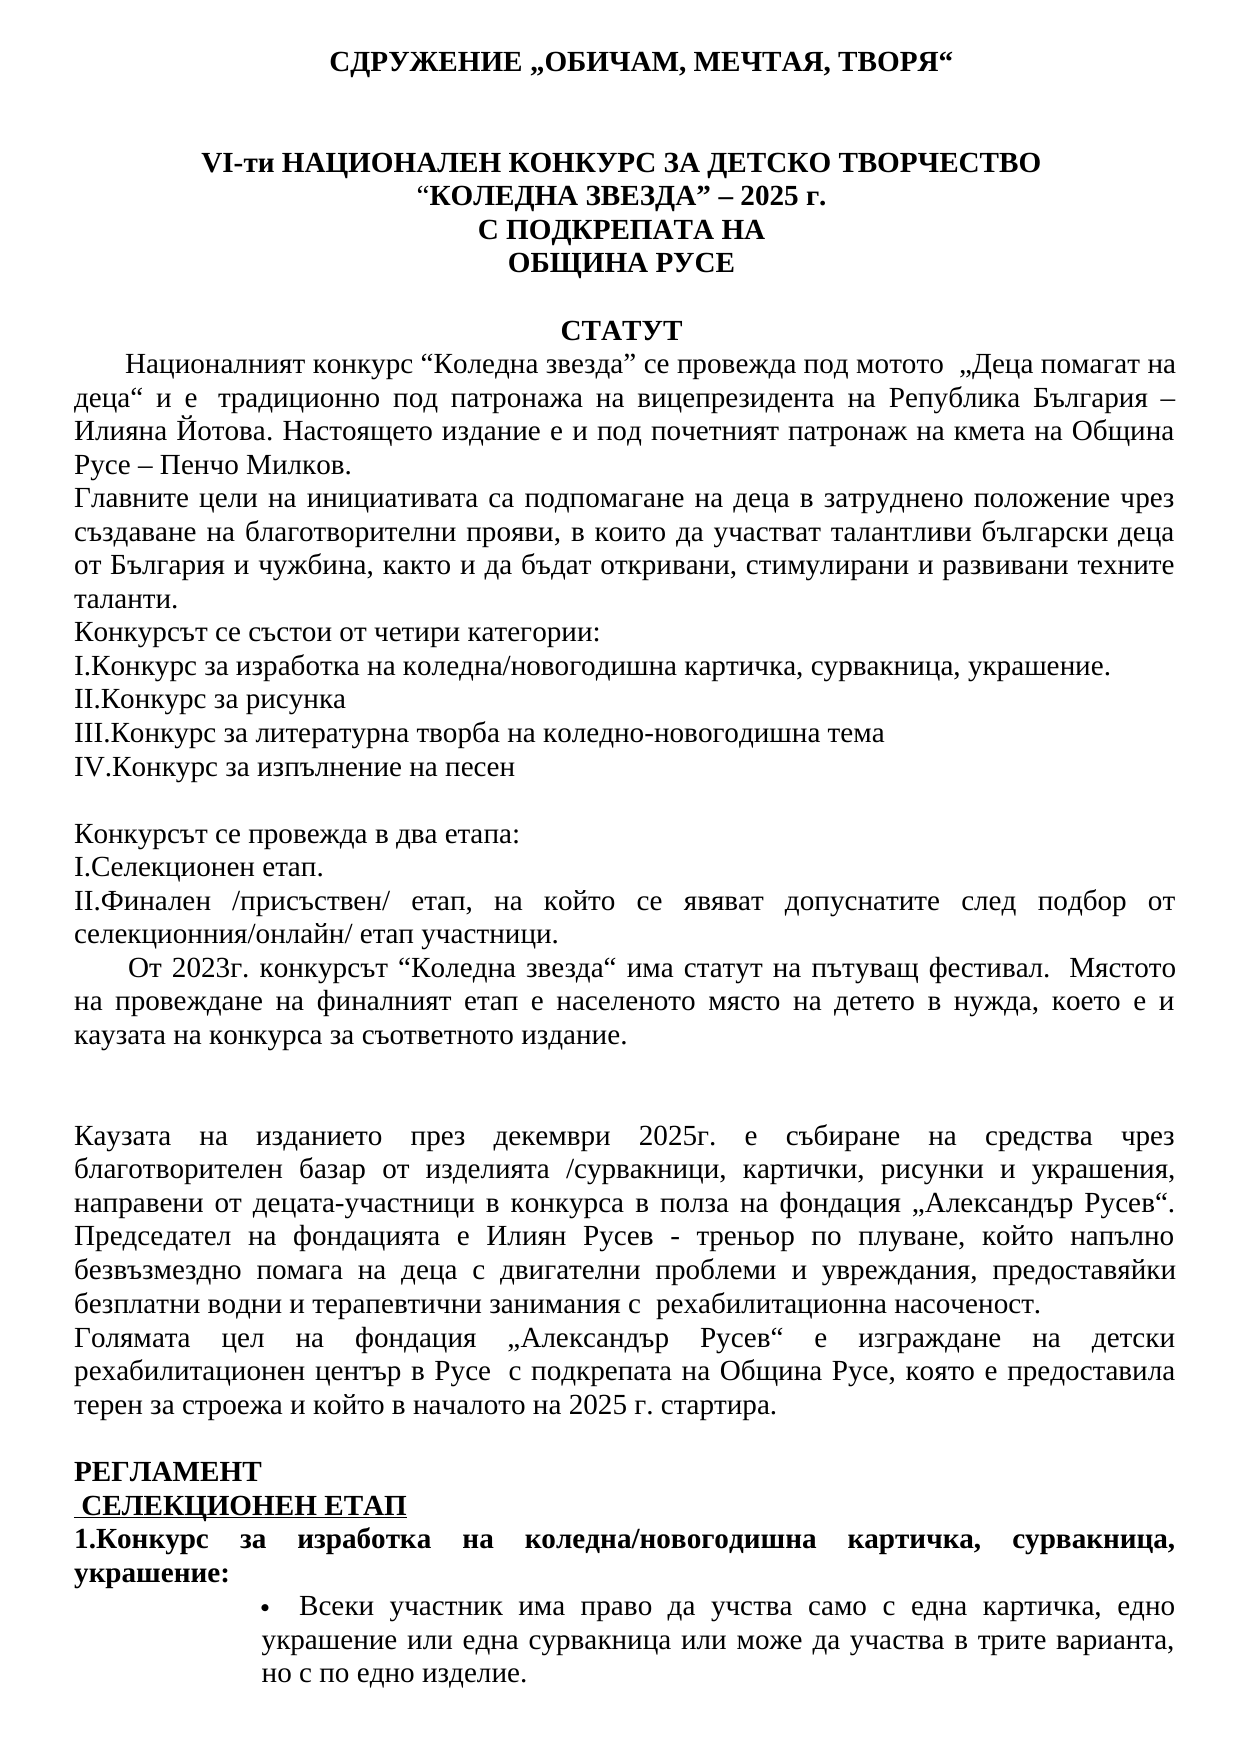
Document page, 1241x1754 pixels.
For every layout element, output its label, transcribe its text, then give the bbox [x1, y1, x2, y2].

text II.Финален /присъствен/ етап, на който се явяват допуснатите след подбор от селекционния/онлайн/ етап участници. [74, 883, 1176, 950]
text От 2023г. конкурсът “Коледна звезда“ има статут на пътуващ фестивал. Мястото на провеждане на финалният етап е населеното място на детето в нужда, което е и каузата на конкурса за съответното издание. [74, 950, 1176, 1051]
text I.Селекционен етап. [74, 849, 1176, 883]
text “КОЛЕДНА ЗВЕЗДА” – 2025 г. [74, 178, 1176, 212]
text Голямата цел на фондация „Александър Русев“ е изграждане на детски рехабилитационен център в Русе с подкрепата на Община Русе, която е предоставила терен за строежа и който в началото на 2025 г. стартира. [74, 1320, 1176, 1421]
text ОБЩИНА РУСЕ [74, 246, 1176, 279]
text СТАТУТ [74, 313, 1176, 346]
list Всеки участник има право да учства само с една картичка, едно украшение или една сурвакница или може да участва в трите варианта, но с по едно изделие. [261, 1588, 1176, 1689]
text VI-ти НАЦИОНАЛЕН КОНКУРС ЗА ДЕТСКО ТВОРЧЕСТВО [74, 145, 1176, 178]
text Конкурсът се провежда в два етапа: [74, 816, 1176, 849]
text III.Конкурс за литературна творба на коледно-новогодишна тема [74, 715, 1176, 749]
text РЕГЛАМЕНТ [74, 1454, 1176, 1488]
text 1.Конкурс за изработка на коледна/новогодишна картичка, сурвакница, украшение: [74, 1521, 1176, 1588]
text Каузата на изданието през декември 2025г. е събиране на средства чрез благотворителен базар от изделията /сурвакници, картички, рисунки и украшения, направени от децата-участници в конкурса в полза на фондация „Александър Русев“. Председател на фондацията е Илиян Русев - треньор по плуване, който напълно безвъзмездно помага на деца с двигателни проблеми и увреждания, предоставяйки безплатни водни и терапевтични занимания с рехабилитационна насоченост. [74, 1118, 1176, 1320]
text СЕЛЕКЦИОНЕН ЕТАП [74, 1488, 1176, 1521]
text Конкурсът се състои от четири категории: [74, 614, 1176, 648]
text I.Конкурс за изработка на коледна/новогодишна картичка, сурвакница, украшение. [74, 648, 1176, 682]
text СДРУЖЕНИЕ „ОБИЧАМ, МЕЧТАЯ, ТВОРЯ“ [74, 44, 1176, 78]
text С ПОДКРЕПАТА НА [74, 212, 1176, 246]
text IV.Конкурс за изпълнение на песен [74, 749, 1176, 782]
text II.Конкурс за рисунка [74, 682, 1176, 715]
text Главните цели на инициативата са подпомагане на деца в затруднено положение чрез създаване на благотворителни прояви, в които да участват талантливи български деца от България и чужбина, както и да бъдат откривани, стимулирани и развивани техните таланти. [74, 480, 1176, 614]
text Националният конкурс “Коледна звезда” се провежда под мотото „Деца помагат на деца“ и е традиционно под патронажа на вицепрезидента на Република България – Илияна Йотова. Настоящето издание е и под почетният патронаж на кмета на Община Русе – Пенчо Милков. [74, 346, 1176, 480]
